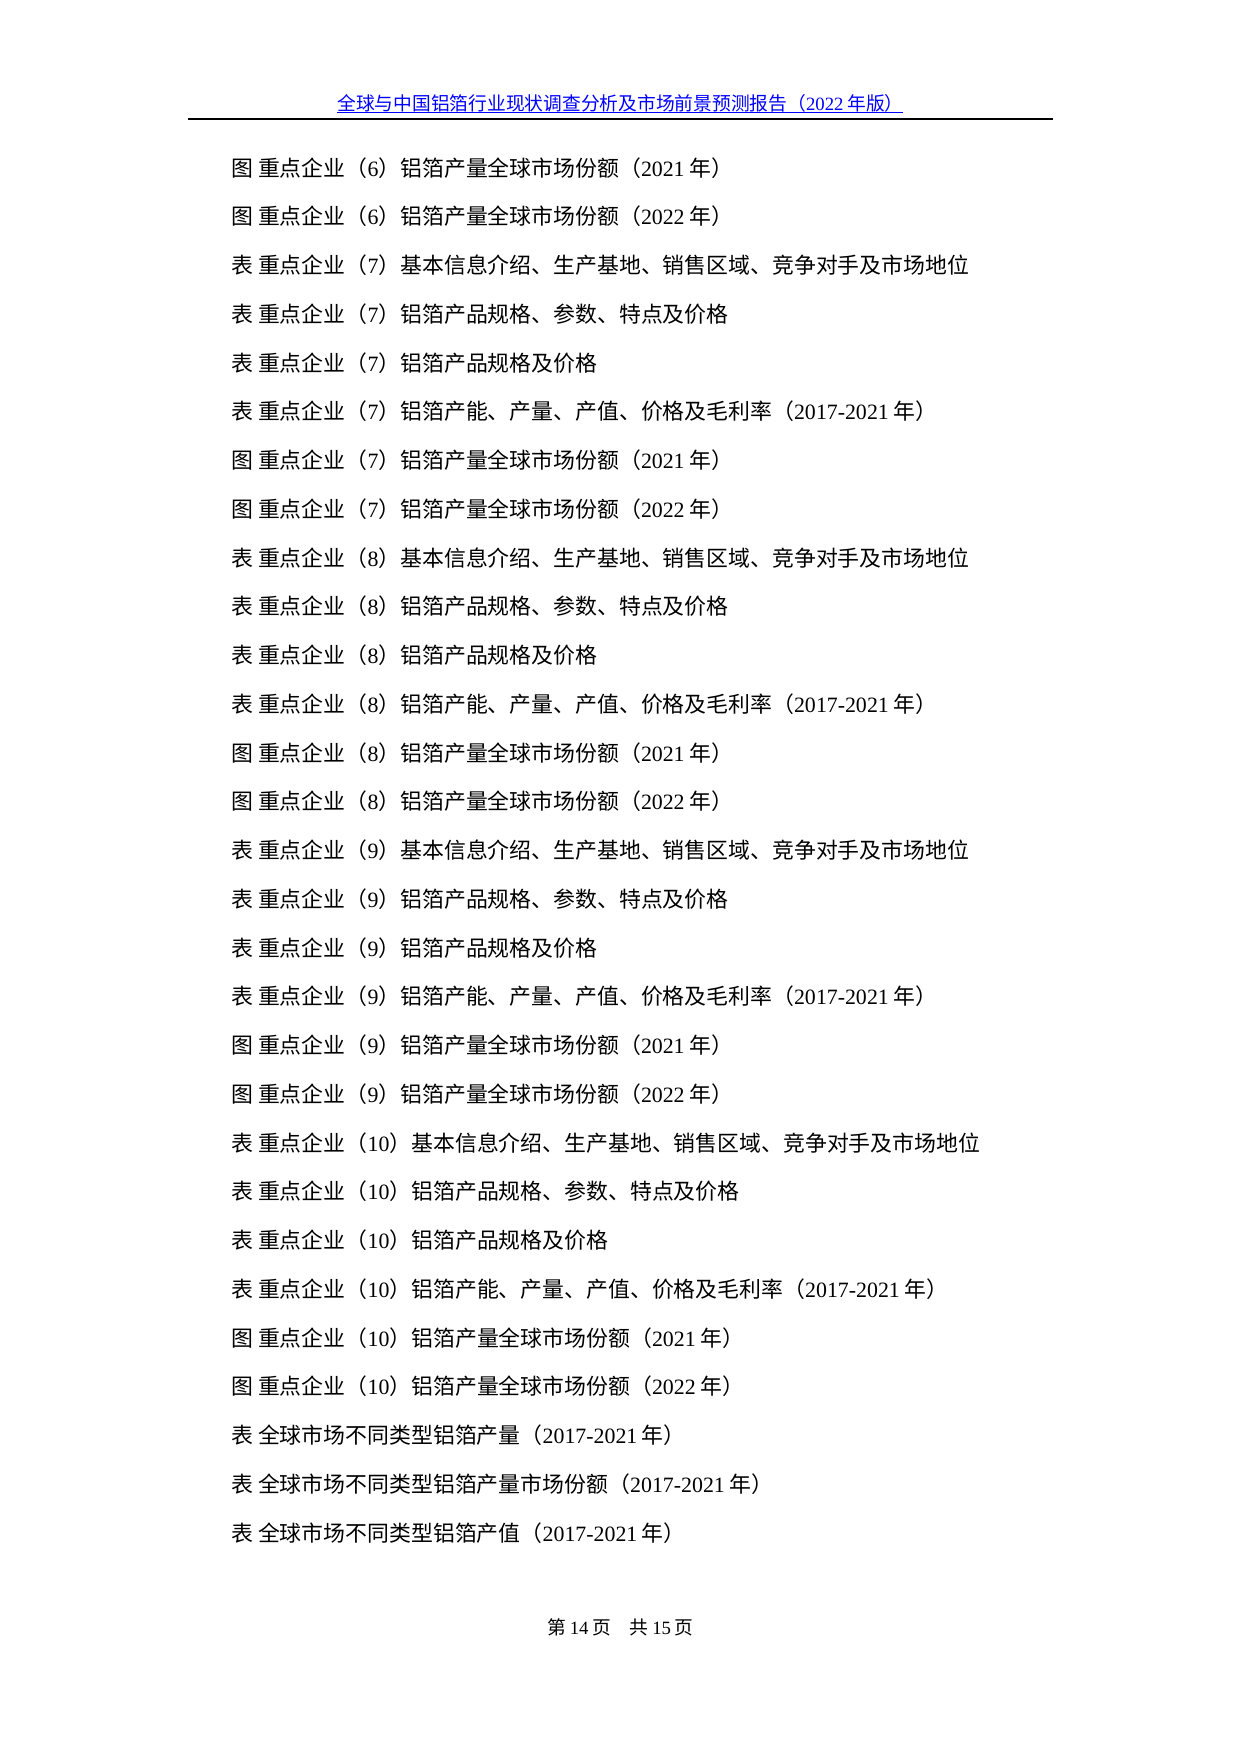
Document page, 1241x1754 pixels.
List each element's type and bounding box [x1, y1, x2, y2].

text [187, 150, 1053, 1548]
